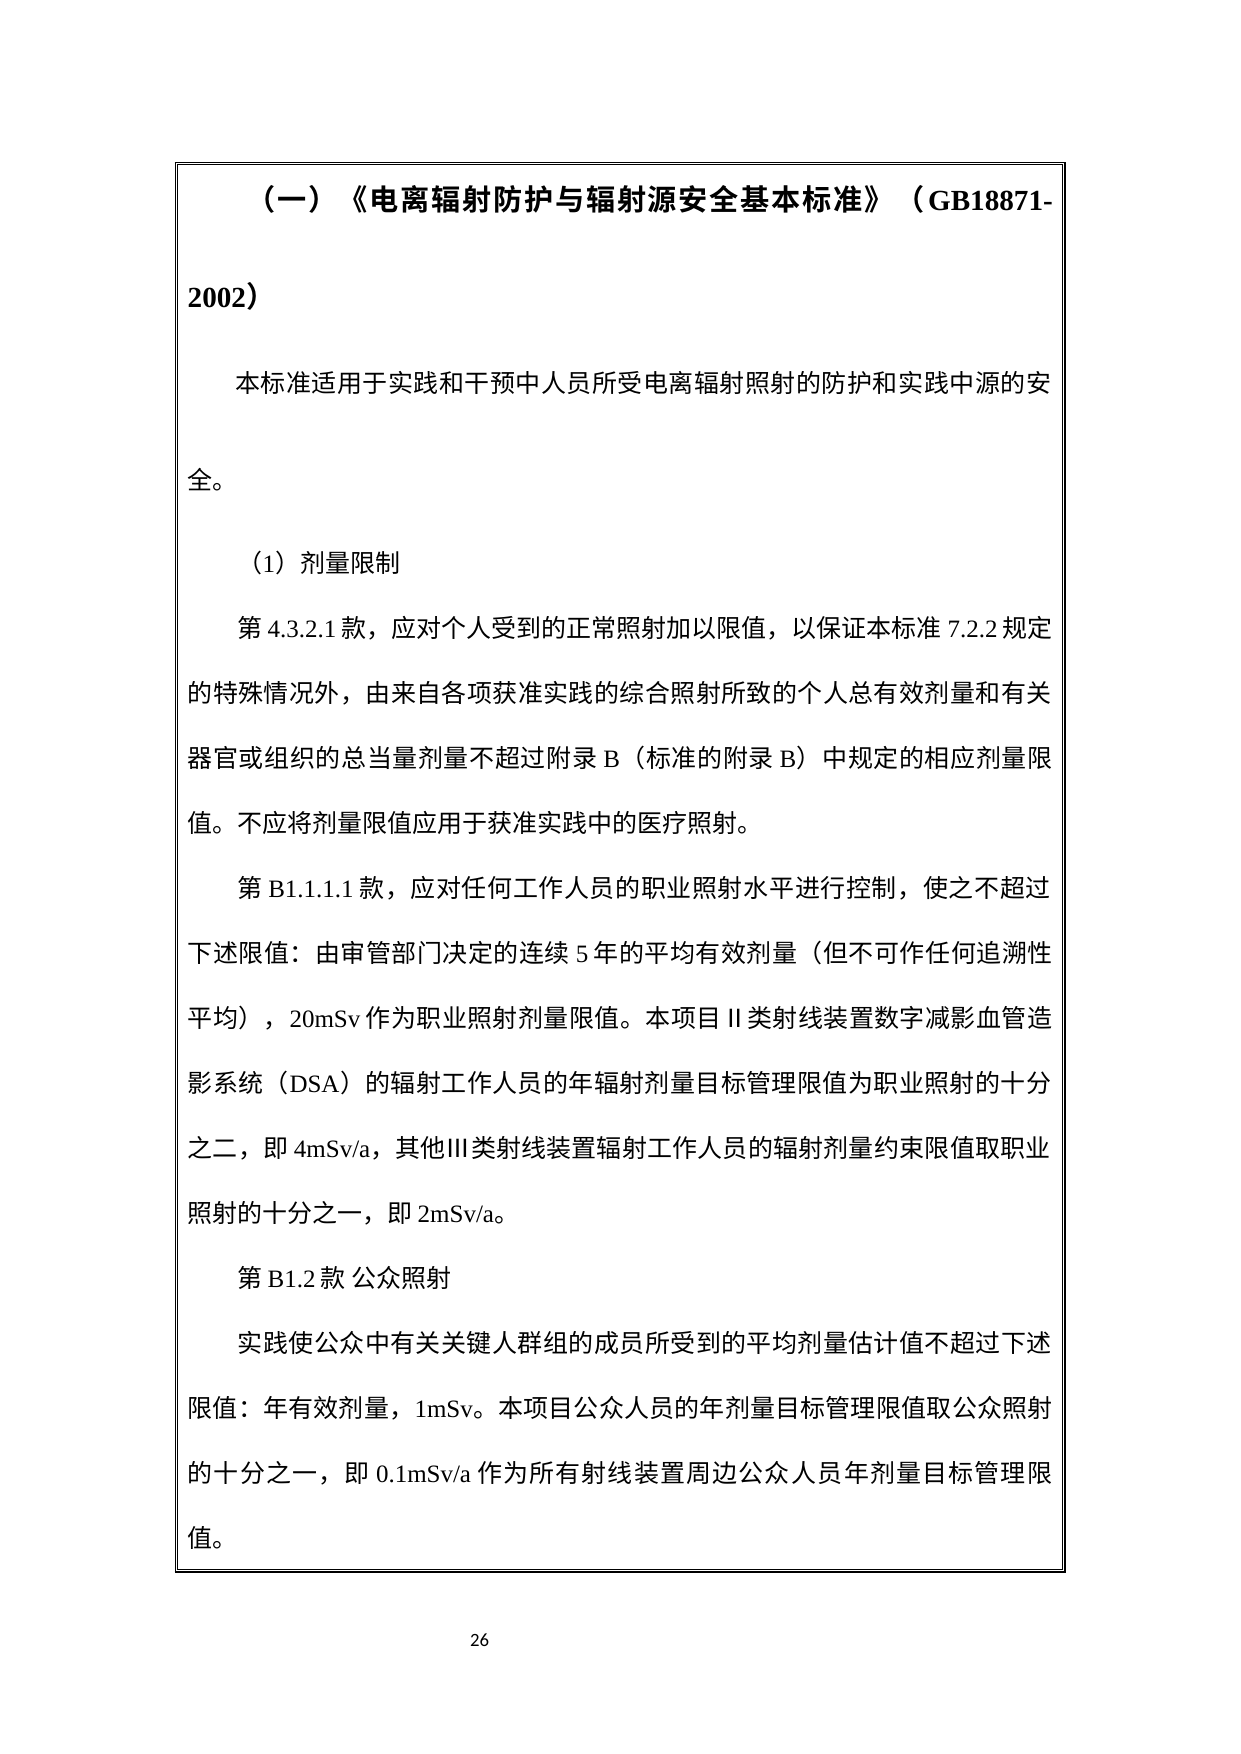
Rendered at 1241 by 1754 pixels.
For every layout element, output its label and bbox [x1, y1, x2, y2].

table_cell [178, 165, 1062, 1569]
